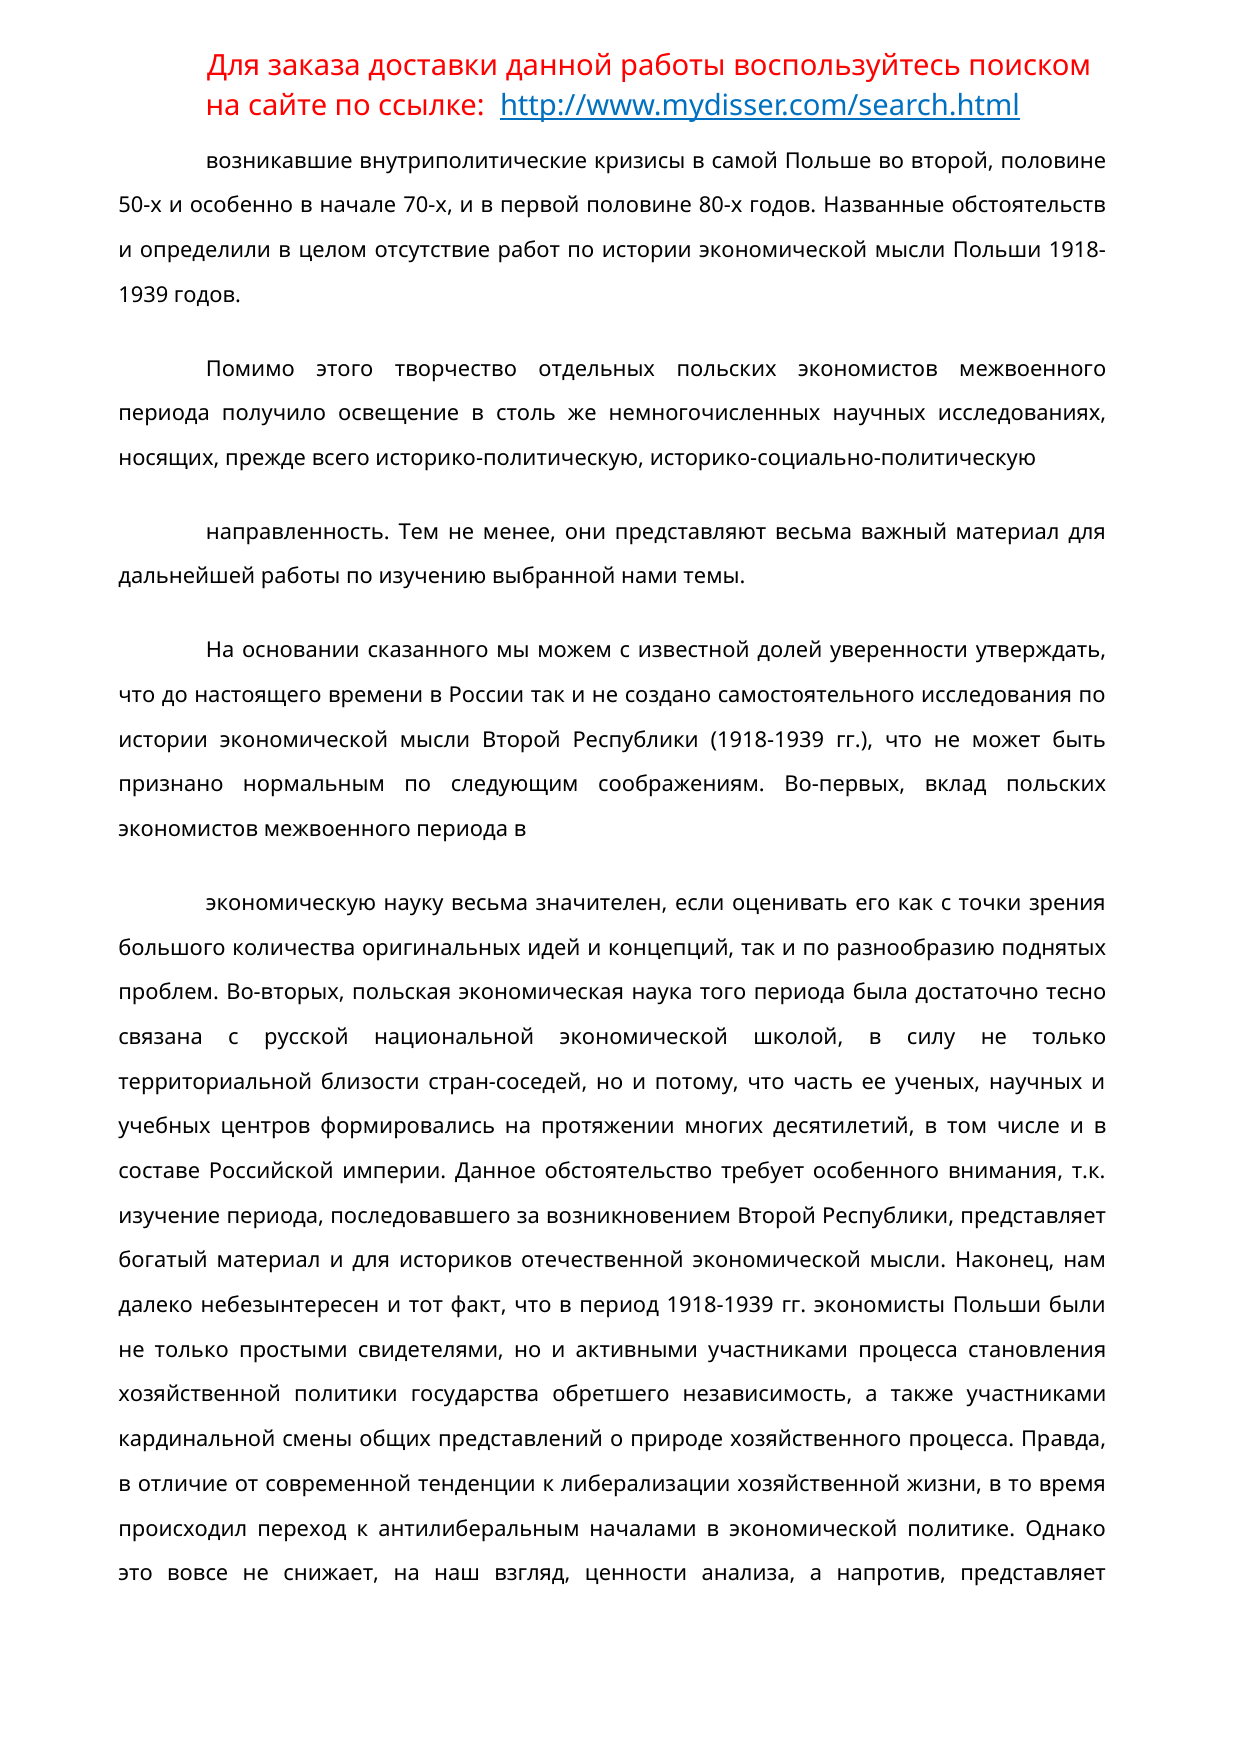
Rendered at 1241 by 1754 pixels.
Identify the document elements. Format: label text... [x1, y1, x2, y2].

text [118, 887, 1107, 1587]
text направленность. Тем не менее, они представляют весьма важный материал для дальнейшей работы по изучению выбранной нами темы. [118, 516, 1107, 590]
text Помимо этого творчество отдельных польских экономистов межвоенного периода получило освещение в столь же немногочисленных научных исследованиях, носящих, прежде всего историко-политическую, историко-социально-политическую [118, 352, 1107, 472]
text возникавшие внутриполитические кризисы в самой Польше во второй, половине 50-х и особенно в начале 70-х, и в первой половине 80-х годов. Названные обстоятельств и определили в целом отсутствие работ по истории экономической мысли Польши 1918-1939 годов. [118, 144, 1107, 308]
text На основании сказанного мы можем с известной долей уверенности утверждать, что до настоящего времени в России так и не создано самостоятельного исследования по истории экономической мысли Второй Республики (1918-1939 гг.), что не может быть признано нормальным по следующим соображениям. Во-первых, вклад польских экономистов межвоенного периода в [118, 634, 1107, 843]
